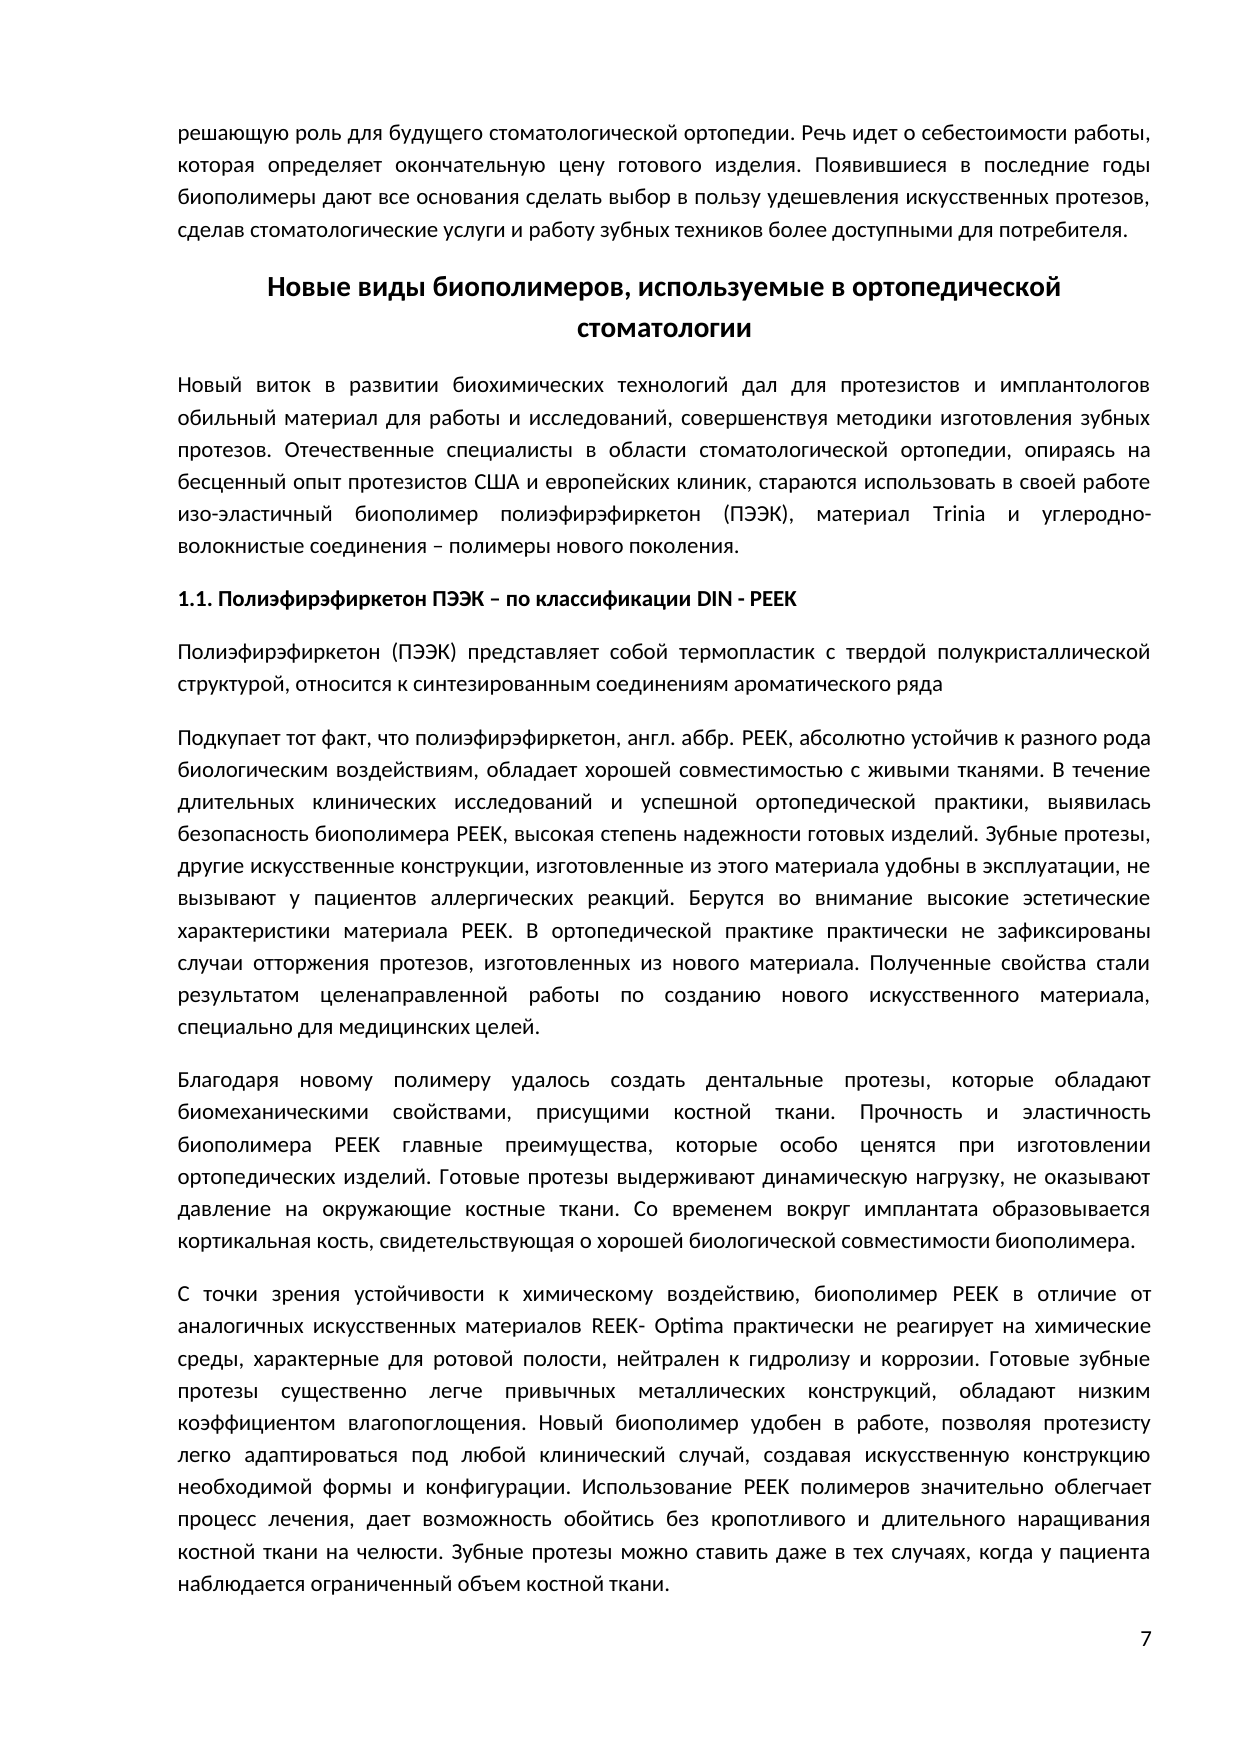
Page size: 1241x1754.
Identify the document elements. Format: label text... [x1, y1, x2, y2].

text Благодаря новому полимеру удалось создать дентальные протезы, которые обладают биомеханическими свойствами, присущими костной ткани. Прочность и эластичность биополимера PEEK главные преимущества, которые особо ценятся при изготовлении ортопедических изделий. Готовые протезы выдерживают динамическую нагрузку, не оказывают давление на окружающие костные ткани. Со временем вокруг имплантата образовывается кортикальная кость, свидетельствующая о хорошей биологической совместимости биополимера. [177, 1065, 1152, 1254]
text 1.1. Полиэфирэфиркетон ПЭЭК – по классификации DIN - PEEK [177, 584, 1152, 612]
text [177, 118, 1152, 243]
text Новый виток в развитии биохимических технологий дал для протезистов и имплантологов обильный материал для работы и исследований, совершенствуя методики изготовления зубных протезов. Отечественные специалисты в области стоматологической ортопедии, опираясь на бесценный опыт протезистов США и европейских клиник, стараются использовать в своей работе изо-эластичный биополимер полиэфирэфиркетон (ПЭЭК), материал Trinia и углеродно-волокнистые соединения – полимеры нового поколения. [177, 370, 1152, 559]
text Подкупает тот факт, что полиэфирэфиркетон, англ. аббр. PEEK, абсолютно устойчив к разного рода биологическим воздействиям, обладает хорошей совместимостью с живыми тканями. В течение длительных клинических исследований и успешной ортопедической практики, выявилась безопасность биополимера PEEK, высокая степень надежности готовых изделий. Зубные протезы, другие искусственные конструкции, изготовленные из этого материала удобны в эксплуатации, не вызывают у пациентов аллергических реакций. Берутся во внимание высокие эстетические характеристики материала PEEK. В ортопедической практике практически не зафиксированы случаи отторжения протезов, изготовленных из нового материала. Полученные свойства стали результатом целенаправленной работы по созданию нового искусственного материала, специально для медицинских целей. [177, 723, 1152, 1040]
text Полиэфирэфиркетон (ПЭЭК) представляет собой термопластик с твердой полукристаллической структурой, относится к синтезированным соединениям ароматического ряда [177, 637, 1152, 698]
text Новые виды биополимеров, используемые в ортопедической стоматологии [177, 268, 1152, 344]
text С точки зрения устойчивости к химическому воздействию, биополимер PEEK в отличие от аналогичных искусственных материалов REEK- Optima практически не реагирует на химические среды, характерные для ротовой полости, нейтрален к гидролизу и коррозии. Готовые зубные протезы существенно легче привычных металлических конструкций, обладают низким коэффициентом влагопоглощения. Новый биополимер удобен в работе, позволяя протезисту легко адаптироваться под любой клинический случай, создавая искусственную конструкцию необходимой формы и конфигурации. Использование PEEK полимеров значительно облегчает процесс лечения, дает возможность обойтись без кропотливого и длительного наращивания костной ткани на челюсти. Зубные протезы можно ставить даже в тех случаях, когда у пациента наблюдается ограниченный объем костной ткани. [177, 1279, 1152, 1597]
